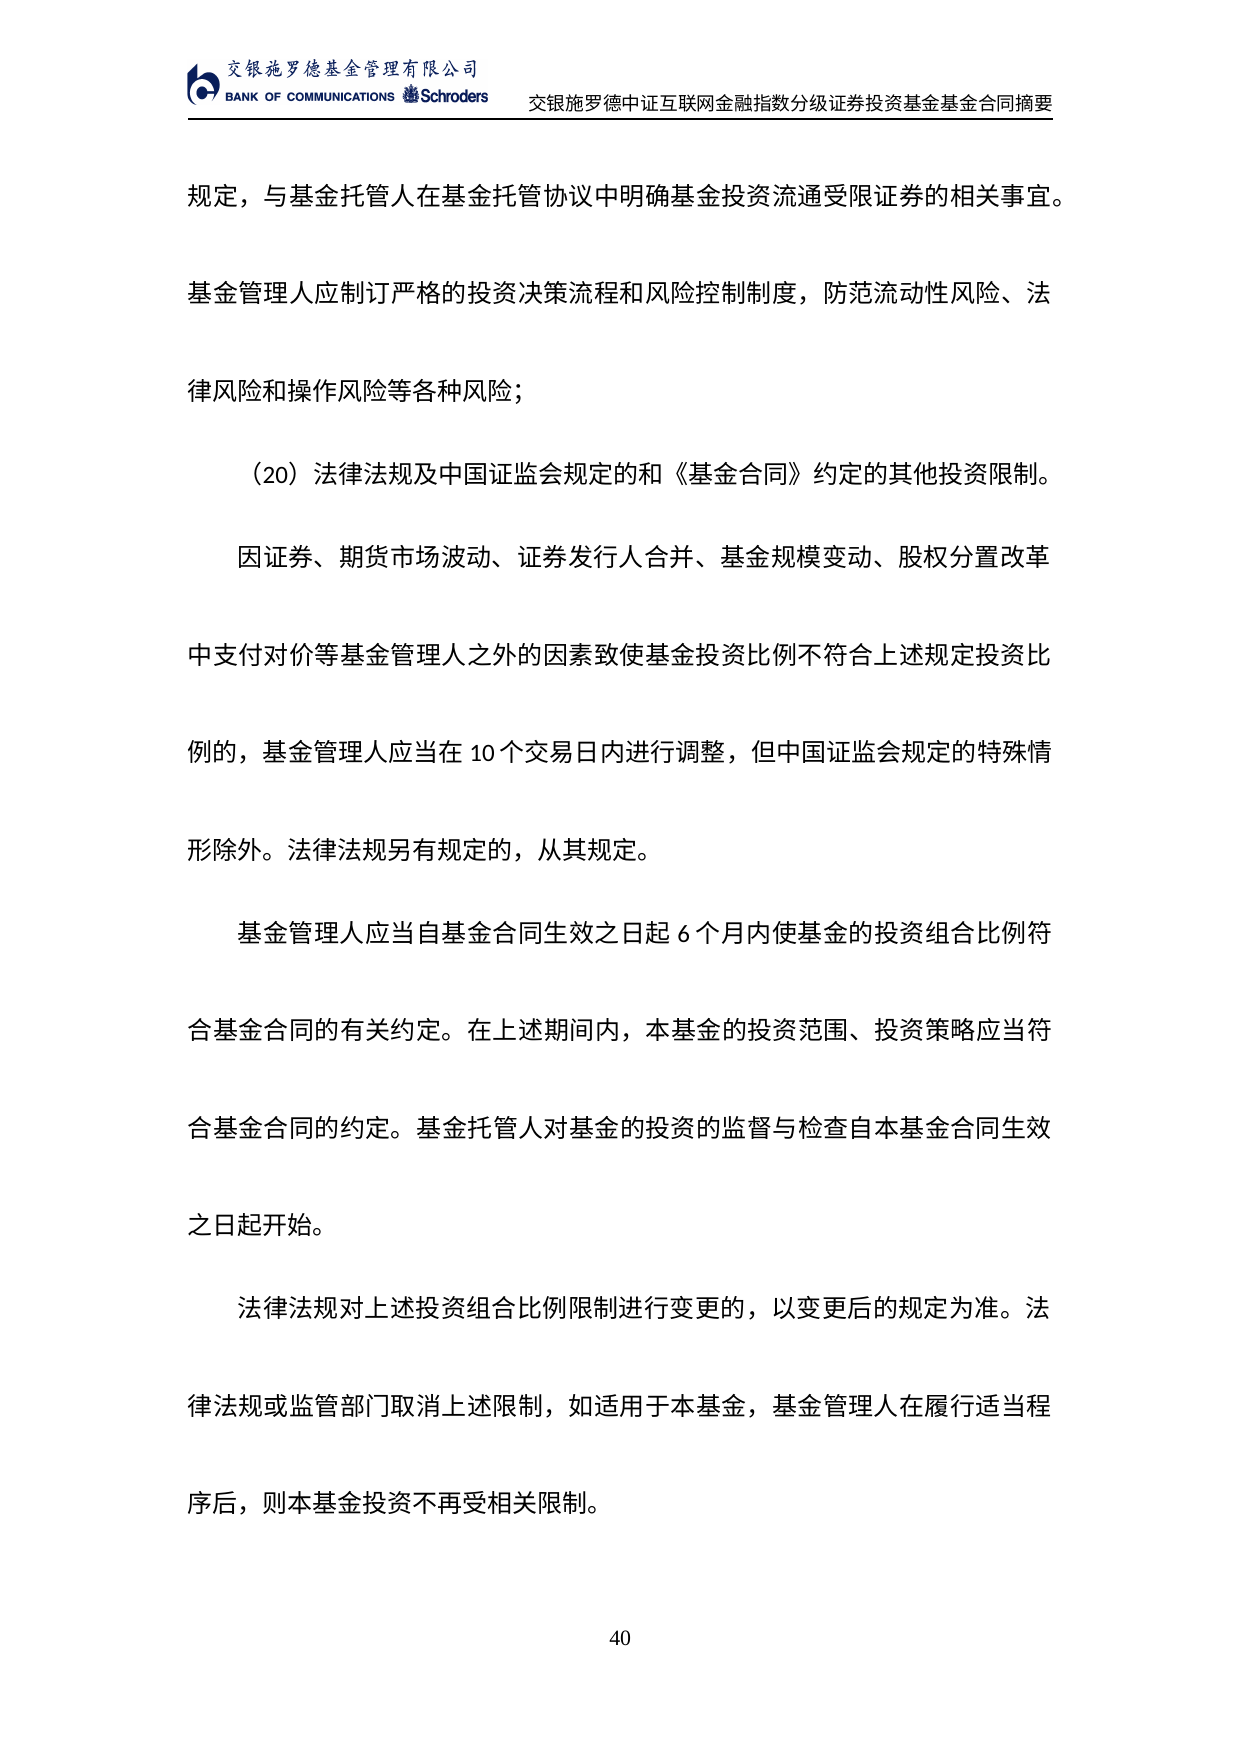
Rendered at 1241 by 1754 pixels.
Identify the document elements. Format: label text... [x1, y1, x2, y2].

text （20）法律法规及中国证监会规定的和《基金合同》约定的其他投资限制。 [187, 440, 1053, 505]
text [187, 162, 1053, 422]
text 因证券、期货市场波动、证券发行人合并、基金规模变动、股权分置改革中支付对价等基金管理人之外的因素致使基金投资比例不符合上述规定投资比例的，基金管理人应当在10个交易日内进行调整，但中国证监会规定的特殊情形除外。法律法规另有规定的，从其规定。 [187, 523, 1053, 881]
text 法律法规对上述投资组合比例限制进行变更的，以变更后的规定为准。法律法规或监管部门取消上述限制，如适用于本基金，基金管理人在履行适当程序后，则本基金投资不再受相关限制。 [187, 1274, 1053, 1534]
text 基金管理人应当自基金合同生效之日起6个月内使基金的投资组合比例符合基金合同的有关约定。在上述期间内，本基金的投资范围、投资策略应当符合基金合同的约定。基金托管人对基金的投资的监督与检查自本基金合同生效之日起开始。 [187, 899, 1053, 1256]
picture [187, 59, 488, 105]
